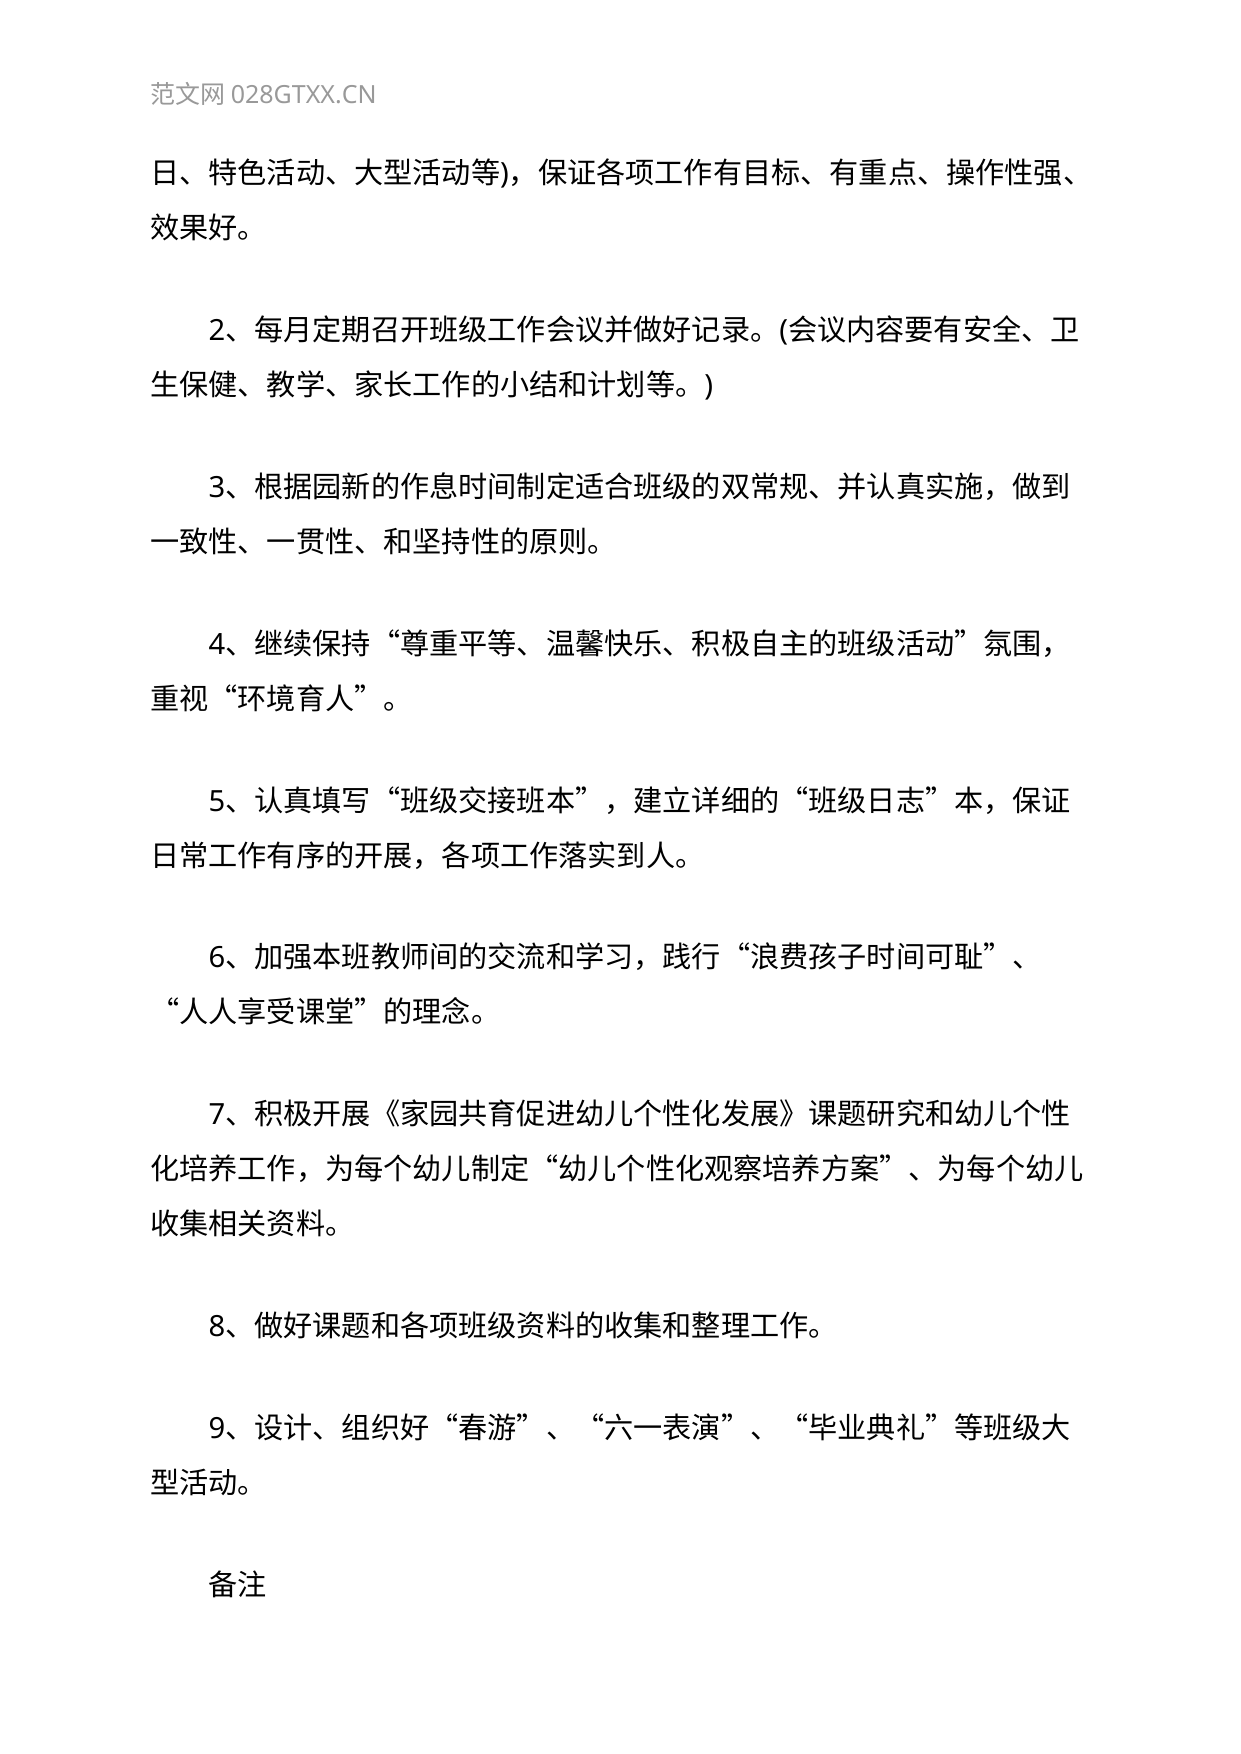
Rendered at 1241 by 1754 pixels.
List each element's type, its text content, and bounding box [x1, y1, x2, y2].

text 备注 [150, 1561, 1090, 1603]
text 9、设计、组织好“春游”、“六一表演”、“毕业典礼”等班级大型活动。 [150, 1404, 1090, 1502]
text 4、继续保持“尊重平等、温馨快乐、积极自主的班级活动”氛围，重视“环境育人”。 [150, 621, 1090, 718]
text 3、根据园新的作息时间制定适合班级的双常规、并认真实施，做到一致性、一贯性、和坚持性的原则。 [150, 464, 1090, 561]
text 7、积极开展《家园共育促进幼儿个性化发展》课题研究和幼儿个性化培养工作，为每个幼儿制定“幼儿个性化观察培养方案”、为每个幼儿收集相关资料。 [150, 1091, 1090, 1243]
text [150, 150, 1090, 247]
text 8、做好课题和各项班级资料的收集和整理工作。 [150, 1302, 1090, 1345]
text 2、每月定期召开班级工作会议并做好记录。(会议内容要有安全、卫生保健、教学、家长工作的小结和计划等。) [150, 307, 1090, 404]
text 5、认真填写“班级交接班本”，建立详细的“班级日志”本，保证日常工作有序的开展，各项工作落实到人。 [150, 777, 1090, 874]
text 6、加强本班教师间的交流和学习，践行“浪费孩子时间可耻”、“人人享受课堂”的理念。 [150, 934, 1090, 1031]
